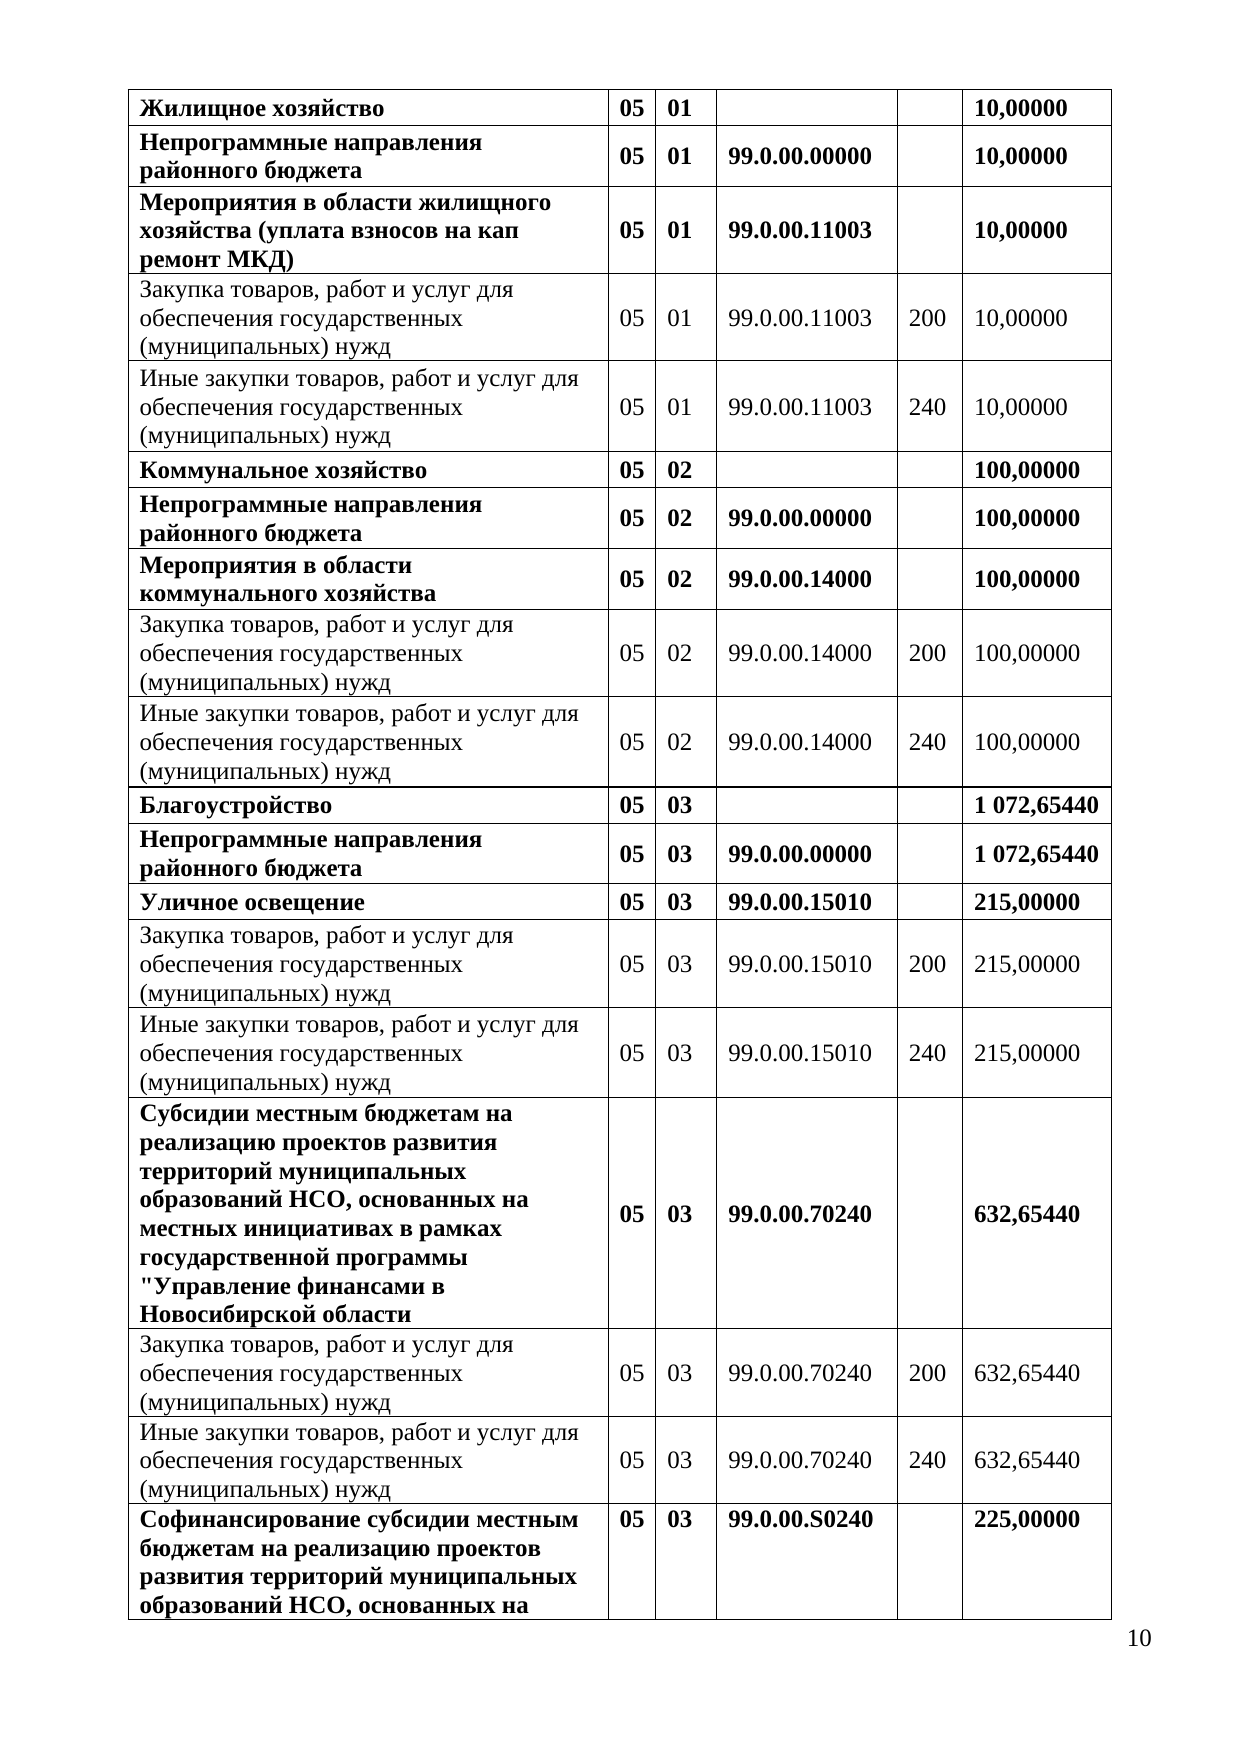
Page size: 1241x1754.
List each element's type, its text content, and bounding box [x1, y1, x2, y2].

table_cell 99.0.00.00000 [717, 824, 897, 883]
table_cell [717, 90, 897, 124]
table_cell Субсидии местным бюджетам на реализацию проектов развития территорий муниципальных образований НСО, основанных на местных инициативах в рамках государственной программы "Управление финансами в Новосибирской области [129, 1098, 608, 1328]
table_cell Иные закупки товаров, работ и услуг для обеспечения государственных (муниципальных) нужд [129, 697, 608, 786]
table_cell 99.0.00.11003 [717, 361, 897, 451]
table_cell 05 [609, 549, 655, 608]
table_cell 05 [609, 1329, 655, 1416]
table_cell 05 [609, 488, 655, 548]
table_cell 632,65440 [963, 1098, 1111, 1328]
table_cell [898, 1504, 962, 1619]
table_cell Жилищное хозяйство [129, 90, 608, 124]
table_cell Коммунальное хозяйство [129, 452, 608, 487]
table_cell 100,00000 [963, 549, 1111, 608]
table_cell Непрограммные направления районного бюджета [129, 824, 608, 883]
table_cell 200 [898, 274, 962, 360]
table_cell 99.0.00.15010 [717, 1008, 897, 1097]
table_cell 99.0.00.00000 [717, 126, 897, 186]
table_cell 200 [898, 1329, 962, 1416]
table_cell 03 [656, 1417, 716, 1503]
table_cell 02 [656, 452, 716, 487]
table_cell [898, 788, 962, 822]
table_cell 05 [609, 452, 655, 487]
table_cell 03 [656, 1008, 716, 1097]
table_cell 05 [609, 697, 655, 786]
table_cell 10,00000 [963, 187, 1111, 273]
table_cell 215,00000 [963, 884, 1111, 919]
table_cell 05 [609, 824, 655, 883]
table_cell 05 [609, 920, 655, 1007]
table_cell 100,00000 [963, 488, 1111, 548]
table_cell 240 [898, 1417, 962, 1503]
table_cell 05 [609, 1417, 655, 1503]
table_cell 1 072,65440 [963, 788, 1111, 822]
table_cell 03 [656, 1329, 716, 1416]
table_cell 05 [609, 126, 655, 186]
table_cell 99.0.00.00000 [717, 488, 897, 548]
table_cell 240 [898, 361, 962, 451]
table_cell 01 [656, 126, 716, 186]
table_cell Иные закупки товаров, работ и услуг для обеспечения государственных (муниципальных) нужд [129, 361, 608, 451]
table_cell Мероприятия в области жилищного хозяйства (уплата взносов на кап ремонт МКД) [129, 187, 608, 273]
table_cell 02 [656, 697, 716, 786]
table_cell 05 [609, 1504, 655, 1619]
table_cell Закупка товаров, работ и услуг для обеспечения государственных (муниципальных) нужд [129, 1329, 608, 1416]
table_cell 02 [656, 610, 716, 696]
table_cell 01 [656, 90, 716, 124]
table_cell 100,00000 [963, 610, 1111, 696]
table_cell [898, 884, 962, 919]
table_cell 10,00000 [963, 126, 1111, 186]
table_cell 05 [609, 884, 655, 919]
table_cell 01 [656, 274, 716, 360]
table_cell 02 [656, 488, 716, 548]
table_cell 225,00000 [963, 1504, 1111, 1619]
table_cell 01 [656, 187, 716, 273]
table_cell [898, 824, 962, 883]
table_cell 05 [609, 274, 655, 360]
table_cell 03 [656, 824, 716, 883]
table_cell 99.0.00.70240 [717, 1329, 897, 1416]
table_cell 99.0.00.14000 [717, 697, 897, 786]
table_cell 03 [656, 1098, 716, 1328]
table_cell 99.0.00.11003 [717, 274, 897, 360]
table_cell 10,00000 [963, 274, 1111, 360]
table_cell [898, 452, 962, 487]
table_cell [717, 788, 897, 822]
table_cell Непрограммные направления районного бюджета [129, 488, 608, 548]
table_cell 99.0.00.70240 [717, 1098, 897, 1328]
table_cell [717, 452, 897, 487]
table_cell 05 [609, 1098, 655, 1328]
table_cell 05 [609, 361, 655, 451]
table_cell 05 [609, 1008, 655, 1097]
table_cell Мероприятия в области коммунального хозяйства [129, 549, 608, 608]
table_cell 99.0.00.14000 [717, 549, 897, 608]
table_cell Уличное освещение [129, 884, 608, 919]
table_cell 100,00000 [963, 452, 1111, 487]
table_cell Закупка товаров, работ и услуг для обеспечения государственных (муниципальных) нужд [129, 274, 608, 360]
table_cell [898, 549, 962, 608]
table_cell 1 072,65440 [963, 824, 1111, 883]
table_cell 10,00000 [963, 90, 1111, 124]
table_cell 240 [898, 1008, 962, 1097]
table_cell 03 [656, 1504, 716, 1619]
table_cell Закупка товаров, работ и услуг для обеспечения государственных (муниципальных) нужд [129, 920, 608, 1007]
table_cell Благоустройство [129, 788, 608, 822]
table_cell 215,00000 [963, 920, 1111, 1007]
table_cell Иные закупки товаров, работ и услуг для обеспечения государственных (муниципальных) нужд [129, 1417, 608, 1503]
table_cell [898, 488, 962, 548]
table_cell 99.0.00.15010 [717, 884, 897, 919]
table_cell 99.0.00.S0240 [717, 1504, 897, 1619]
table_cell 632,65440 [963, 1329, 1111, 1416]
table_cell 100,00000 [963, 697, 1111, 786]
table_cell Иные закупки товаров, работ и услуг для обеспечения государственных (муниципальных) нужд [129, 1008, 608, 1097]
table_cell 03 [656, 788, 716, 822]
table_cell 99.0.00.11003 [717, 187, 897, 273]
table_cell 240 [898, 697, 962, 786]
table_cell 99.0.00.15010 [717, 920, 897, 1007]
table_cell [129, 1504, 608, 1619]
table_cell [898, 187, 962, 273]
table_cell [898, 1098, 962, 1328]
table_cell 05 [609, 788, 655, 822]
table_cell 01 [656, 361, 716, 451]
table_cell 03 [656, 884, 716, 919]
table_cell [898, 90, 962, 124]
table_cell 215,00000 [963, 1008, 1111, 1097]
table_cell 05 [609, 610, 655, 696]
table_cell 99.0.00.70240 [717, 1417, 897, 1503]
table_cell [898, 126, 962, 186]
table_cell 200 [898, 610, 962, 696]
table_cell 05 [609, 90, 655, 124]
table_cell 632,65440 [963, 1417, 1111, 1503]
table_cell 05 [609, 187, 655, 273]
table_cell 99.0.00.14000 [717, 610, 897, 696]
table_cell 200 [898, 920, 962, 1007]
table_cell Закупка товаров, работ и услуг для обеспечения государственных (муниципальных) нужд [129, 610, 608, 696]
table_cell Непрограммные направления районного бюджета [129, 126, 608, 186]
table_cell 10,00000 [963, 361, 1111, 451]
table_cell 02 [656, 549, 716, 608]
table_cell 03 [656, 920, 716, 1007]
